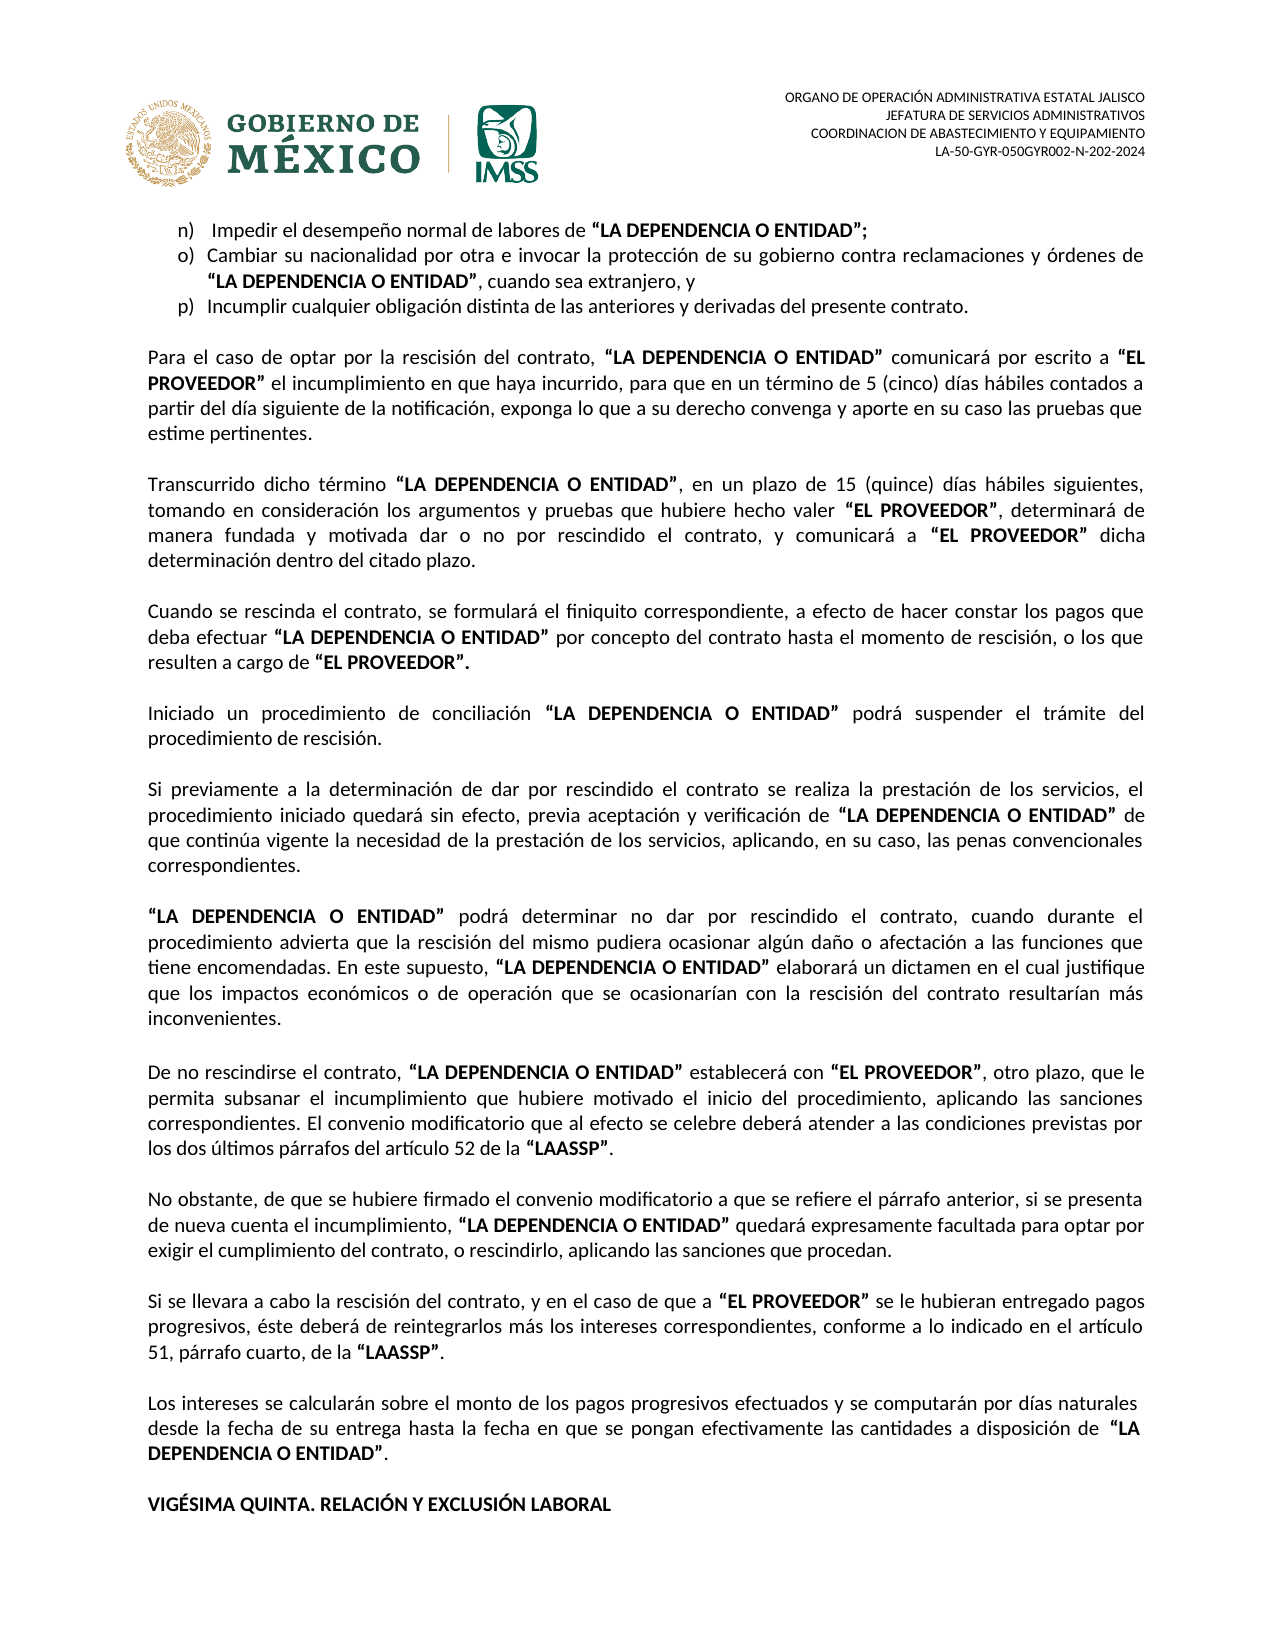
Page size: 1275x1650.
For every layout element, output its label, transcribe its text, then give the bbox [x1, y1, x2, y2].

text No obstante, de que se hubiere firmado el convenio modificatorio a que se refiere el párrafo anterior, si se presenta de nueva cuenta el incumplimiento, “LA DEPENDENCIA O ENTIDAD” quedará expresamente facultada para optar por exigir el cumplimiento del contrato, o rescindirlo, aplicando las sanciones que procedan. [148, 1186, 1145, 1263]
text Iniciado un procedimiento de conciliación “LA DEPENDENCIA O ENTIDAD” podrá suspender el trámite del procedimiento de rescisión. [148, 700, 1145, 751]
text Cuando se rescinda el contrato, se formulará el finiquito correspondiente, a efecto de hacer constar los pagos que deba efectuar “LA DEPENDENCIA O ENTIDAD” por concepto del contrato hasta el momento de rescisión, o los que resulten a cargo de “EL PROVEEDOR”. [148, 598, 1145, 675]
list Incumplir cualquier obligación distinta de las anteriores y derivadas del presente contrato. [177, 293, 1145, 319]
text De no rescindirse el contrato, “LA DEPENDENCIA O ENTIDAD” establecerá con “EL PROVEEDOR”, otro plazo, que le permita subsanar el incumplimiento que hubiere motivado el inicio del procedimiento, aplicando las sanciones correspondientes. El convenio modificatorio que al efecto se celebre deberá atender a las condiciones previstas por los dos últimos párrafos del artículo 52 de la “LAASSP”. [148, 1059, 1145, 1161]
text Si se llevara a cabo la rescisión del contrato, y en el caso de que a “EL PROVEEDOR” se le hubieran entregado pagos progresivos, éste deberá de reintegrarlos más los intereses correspondientes, conforme a lo indicado en el artículo 51, párrafo cuarto, de la “LAASSP”. [148, 1288, 1145, 1364]
text Los intereses se calcularán sobre el monto de los pagos progresivos efectuados y se computarán por días naturales desde la fecha de su entrega hasta la fecha en que se pongan efectivamente las cantidades a disposición de “LA DEPENDENCIA O ENTIDAD”. [148, 1390, 1140, 1466]
text Transcurrido dicho término “LA DEPENDENCIA O ENTIDAD”, en un plazo de 15 (quince) días hábiles siguientes, tomando en consideración los argumentos y pruebas que hubiere hecho valer “EL PROVEEDOR”, determinará de manera fundada y motivada dar o no por rescindido el contrato, y comunicará a “EL PROVEEDOR” dicha determinación dentro del citado plazo. [148, 471, 1145, 573]
picture [17, 0, 1180, 266]
text VIGÉSIMA QUINTA. RELACIÓN Y EXCLUSIÓN LABORAL [148, 1491, 1145, 1517]
list Impedir el desempeño normal de labores de “LA DEPENDENCIA O ENTIDAD”; [177, 217, 1145, 243]
list Cambiar su nacionalidad por otra e invocar la protección de su gobierno contra reclamaciones y órdenes de “LA DEPENDENCIA O ENTIDAD”, cuando sea extranjero, y [177, 243, 1145, 293]
text “LA DEPENDENCIA O ENTIDAD” podrá determinar no dar por rescindido el contrato, cuando durante el procedimiento advierta que la rescisión del mismo pudiera ocasionar algún daño o afectación a las funciones que tiene encomendadas. En este supuesto, “LA DEPENDENCIA O ENTIDAD” elaborará un dictamen en el cual justifique que los impactos económicos o de operación que se ocasionarían con la rescisión del contrato resultarían más inconvenientes. [148, 903, 1145, 1031]
text Para el caso de optar por la rescisión del contrato, “LA DEPENDENCIA O ENTIDAD” comunicará por escrito a “EL PROVEEDOR” el incumplimiento en que haya incurrido, para que en un término de 5 (cinco) días hábiles contados a partir del día siguiente de la notificación, exponga lo que a su derecho convenga y aporte en su caso las pruebas que estime pertinentes. [148, 344, 1145, 446]
text Si previamente a la determinación de dar por rescindido el contrato se realiza la prestación de los servicios, el procedimiento iniciado quedará sin efecto, previa aceptación y verificación de “LA DEPENDENCIA O ENTIDAD” de que continúa vigente la necesidad de la prestación de los servicios, aplicando, en su caso, las penas convencionales correspondientes. [148, 776, 1145, 878]
